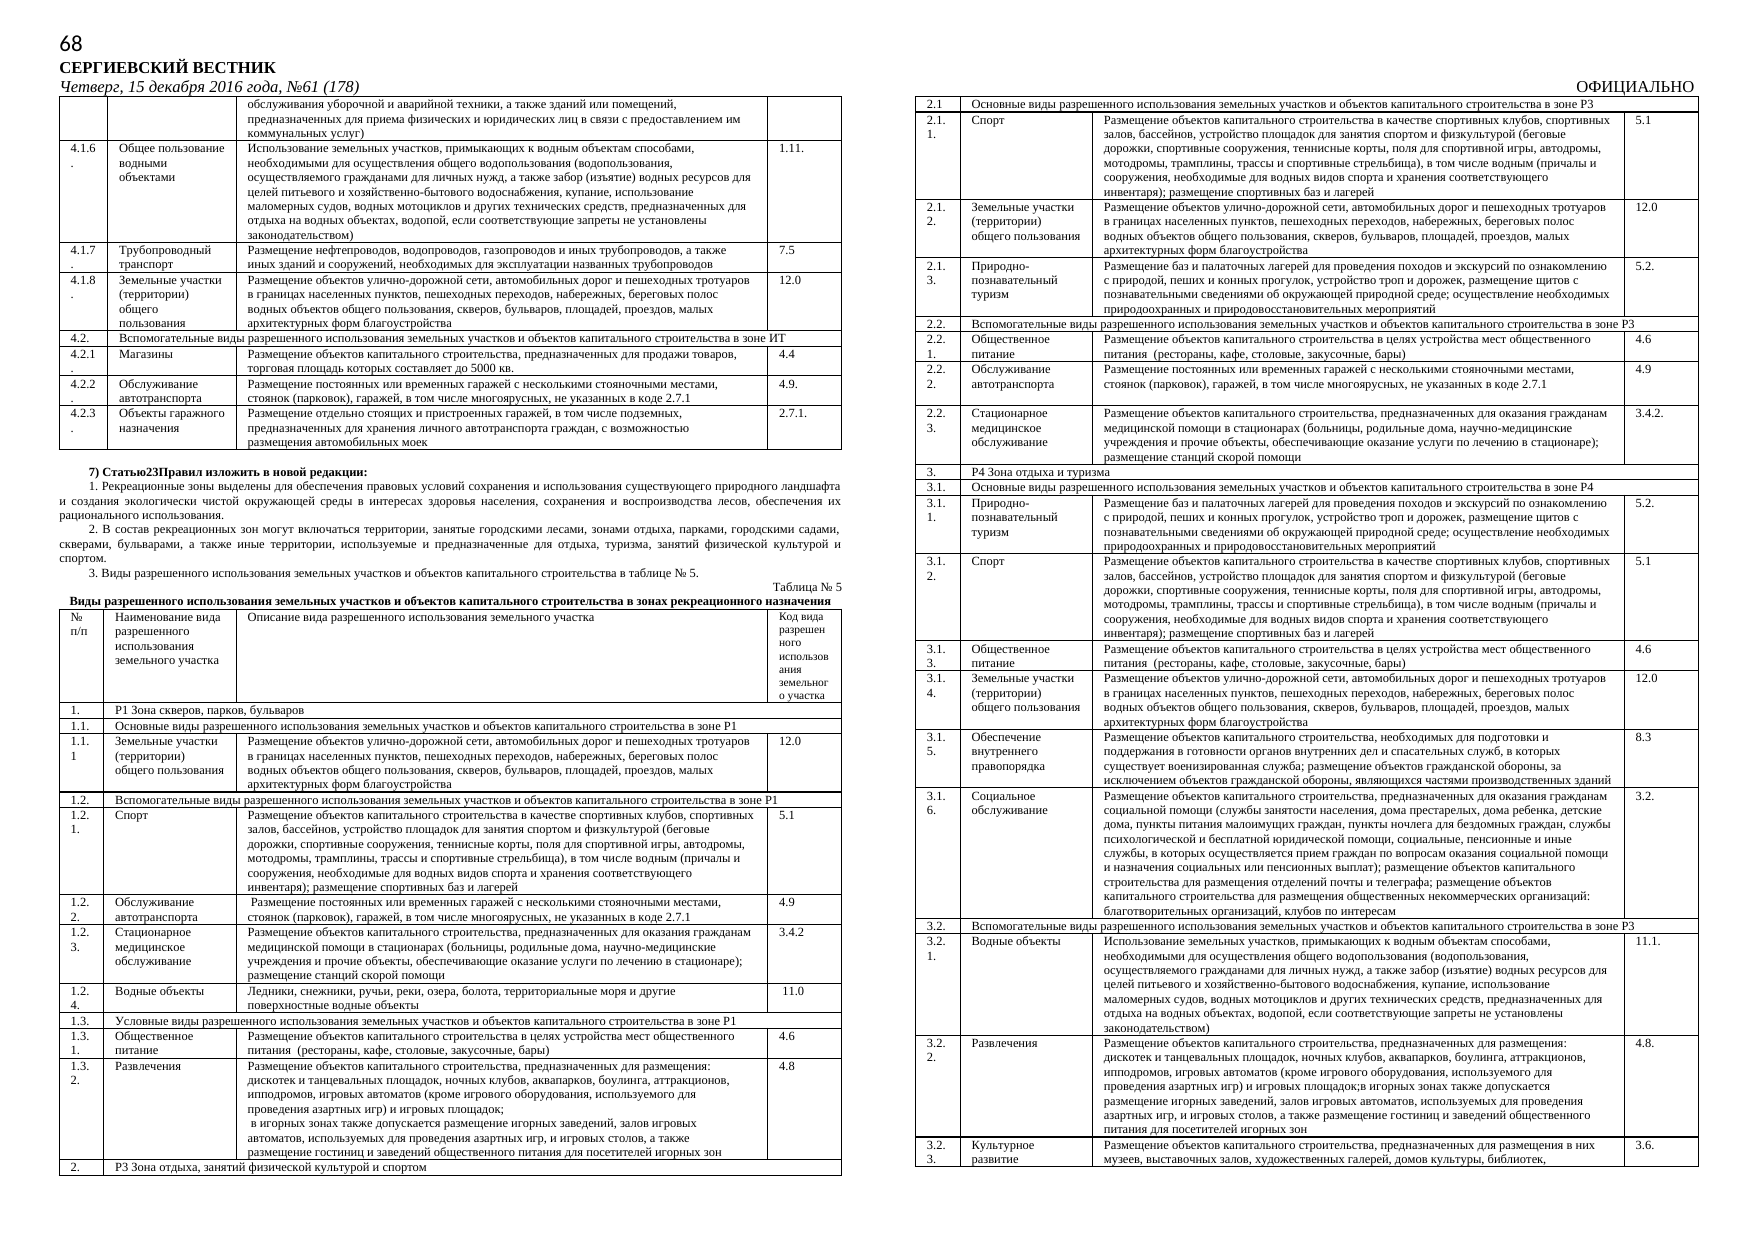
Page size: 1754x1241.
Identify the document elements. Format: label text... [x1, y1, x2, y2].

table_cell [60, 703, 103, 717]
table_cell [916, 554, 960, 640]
text 3. Виды разрешенного использования земельных участков и объектов капитального строительства в таблице № 5. [59, 565, 842, 580]
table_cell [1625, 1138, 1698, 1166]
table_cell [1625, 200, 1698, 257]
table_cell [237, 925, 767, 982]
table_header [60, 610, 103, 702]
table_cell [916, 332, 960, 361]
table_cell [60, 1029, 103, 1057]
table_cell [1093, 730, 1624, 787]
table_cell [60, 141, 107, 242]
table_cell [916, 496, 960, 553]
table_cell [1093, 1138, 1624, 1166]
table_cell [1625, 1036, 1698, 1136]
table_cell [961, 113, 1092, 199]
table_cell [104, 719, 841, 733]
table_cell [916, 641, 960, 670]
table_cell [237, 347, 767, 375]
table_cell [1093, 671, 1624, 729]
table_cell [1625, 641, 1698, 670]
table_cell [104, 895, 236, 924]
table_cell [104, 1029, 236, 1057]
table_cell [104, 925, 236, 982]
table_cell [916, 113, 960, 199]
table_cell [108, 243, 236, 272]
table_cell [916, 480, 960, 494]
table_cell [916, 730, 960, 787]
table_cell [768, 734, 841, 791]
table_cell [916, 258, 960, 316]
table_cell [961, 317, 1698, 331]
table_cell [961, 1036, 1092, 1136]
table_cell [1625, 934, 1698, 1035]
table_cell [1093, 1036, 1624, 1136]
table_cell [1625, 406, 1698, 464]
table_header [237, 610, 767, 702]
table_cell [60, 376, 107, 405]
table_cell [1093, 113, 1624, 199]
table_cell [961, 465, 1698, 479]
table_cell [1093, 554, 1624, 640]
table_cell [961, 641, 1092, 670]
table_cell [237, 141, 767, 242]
text 2. В состав рекреационных зон могут включаться территории, занятые городскими лесами, зонами отдыха, парками, городскими садами, скверами, бульварами, а также иные территории, используемые и предназначенные для отдыха, туризма, занятий физической культурой и спортом. [59, 522, 842, 565]
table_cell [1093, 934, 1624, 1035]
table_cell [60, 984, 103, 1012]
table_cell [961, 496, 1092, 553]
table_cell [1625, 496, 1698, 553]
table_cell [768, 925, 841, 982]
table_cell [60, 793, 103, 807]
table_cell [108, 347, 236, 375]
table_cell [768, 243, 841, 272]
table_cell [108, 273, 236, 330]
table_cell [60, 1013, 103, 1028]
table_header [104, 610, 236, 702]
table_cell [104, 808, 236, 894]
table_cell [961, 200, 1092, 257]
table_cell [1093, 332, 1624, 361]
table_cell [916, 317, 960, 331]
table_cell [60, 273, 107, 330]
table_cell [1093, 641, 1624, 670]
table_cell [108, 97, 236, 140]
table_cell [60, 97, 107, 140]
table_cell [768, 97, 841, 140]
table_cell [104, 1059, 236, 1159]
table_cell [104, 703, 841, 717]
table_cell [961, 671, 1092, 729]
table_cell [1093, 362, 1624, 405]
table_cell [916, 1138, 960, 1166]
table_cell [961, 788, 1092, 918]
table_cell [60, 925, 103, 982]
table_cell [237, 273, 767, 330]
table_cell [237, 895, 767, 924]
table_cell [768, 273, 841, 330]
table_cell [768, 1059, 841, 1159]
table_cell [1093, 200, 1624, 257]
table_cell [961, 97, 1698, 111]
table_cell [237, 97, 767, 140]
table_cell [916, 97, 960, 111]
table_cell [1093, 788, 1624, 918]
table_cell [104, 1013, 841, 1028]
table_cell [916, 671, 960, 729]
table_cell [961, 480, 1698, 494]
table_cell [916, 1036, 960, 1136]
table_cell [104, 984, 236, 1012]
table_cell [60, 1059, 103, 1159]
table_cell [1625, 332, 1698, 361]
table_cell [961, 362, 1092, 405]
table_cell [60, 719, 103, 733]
text Виды разрешенного использования земельных участков и объектов капитального строительства в зонах рекреационного назначения [59, 594, 842, 608]
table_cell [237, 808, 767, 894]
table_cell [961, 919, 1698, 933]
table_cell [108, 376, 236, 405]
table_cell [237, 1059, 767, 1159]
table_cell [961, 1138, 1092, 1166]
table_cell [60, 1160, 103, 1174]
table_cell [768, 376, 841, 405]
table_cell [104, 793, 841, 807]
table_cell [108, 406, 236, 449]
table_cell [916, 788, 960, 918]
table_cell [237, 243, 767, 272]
text 1. Рекреационные зоны выделены для обеспечения правовых условий сохранения и использования существующего природного ландшафта и создания экологически чистой окружающей среды в интересах здоровья населения, сохранения и воспроизводства лесов, обеспечения их рационального использования. [59, 479, 842, 522]
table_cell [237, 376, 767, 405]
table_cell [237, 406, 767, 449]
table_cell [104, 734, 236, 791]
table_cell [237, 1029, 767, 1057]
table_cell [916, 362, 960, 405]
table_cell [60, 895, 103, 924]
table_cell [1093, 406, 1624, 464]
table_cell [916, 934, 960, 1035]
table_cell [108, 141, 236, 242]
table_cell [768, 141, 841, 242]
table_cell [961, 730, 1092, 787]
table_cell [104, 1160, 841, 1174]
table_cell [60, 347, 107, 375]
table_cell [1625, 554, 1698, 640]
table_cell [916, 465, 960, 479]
text 7) Статью23Правил изложить в новой редакции: [59, 465, 842, 479]
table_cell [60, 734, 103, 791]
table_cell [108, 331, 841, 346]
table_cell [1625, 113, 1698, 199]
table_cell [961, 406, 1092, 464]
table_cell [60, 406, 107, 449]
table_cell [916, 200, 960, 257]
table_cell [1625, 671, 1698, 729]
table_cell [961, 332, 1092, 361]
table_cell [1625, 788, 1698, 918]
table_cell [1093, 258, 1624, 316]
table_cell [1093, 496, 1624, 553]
text Таблица № 5 [59, 580, 842, 594]
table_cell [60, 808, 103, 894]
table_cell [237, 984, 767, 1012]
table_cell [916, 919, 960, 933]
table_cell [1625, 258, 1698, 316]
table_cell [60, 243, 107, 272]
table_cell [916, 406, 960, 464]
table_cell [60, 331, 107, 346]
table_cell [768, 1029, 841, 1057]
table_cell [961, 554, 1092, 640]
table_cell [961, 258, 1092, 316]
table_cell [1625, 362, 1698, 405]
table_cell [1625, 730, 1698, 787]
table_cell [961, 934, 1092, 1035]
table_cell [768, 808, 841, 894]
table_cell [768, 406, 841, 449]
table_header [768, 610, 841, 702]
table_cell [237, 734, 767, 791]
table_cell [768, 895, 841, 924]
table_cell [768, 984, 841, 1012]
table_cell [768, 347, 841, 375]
